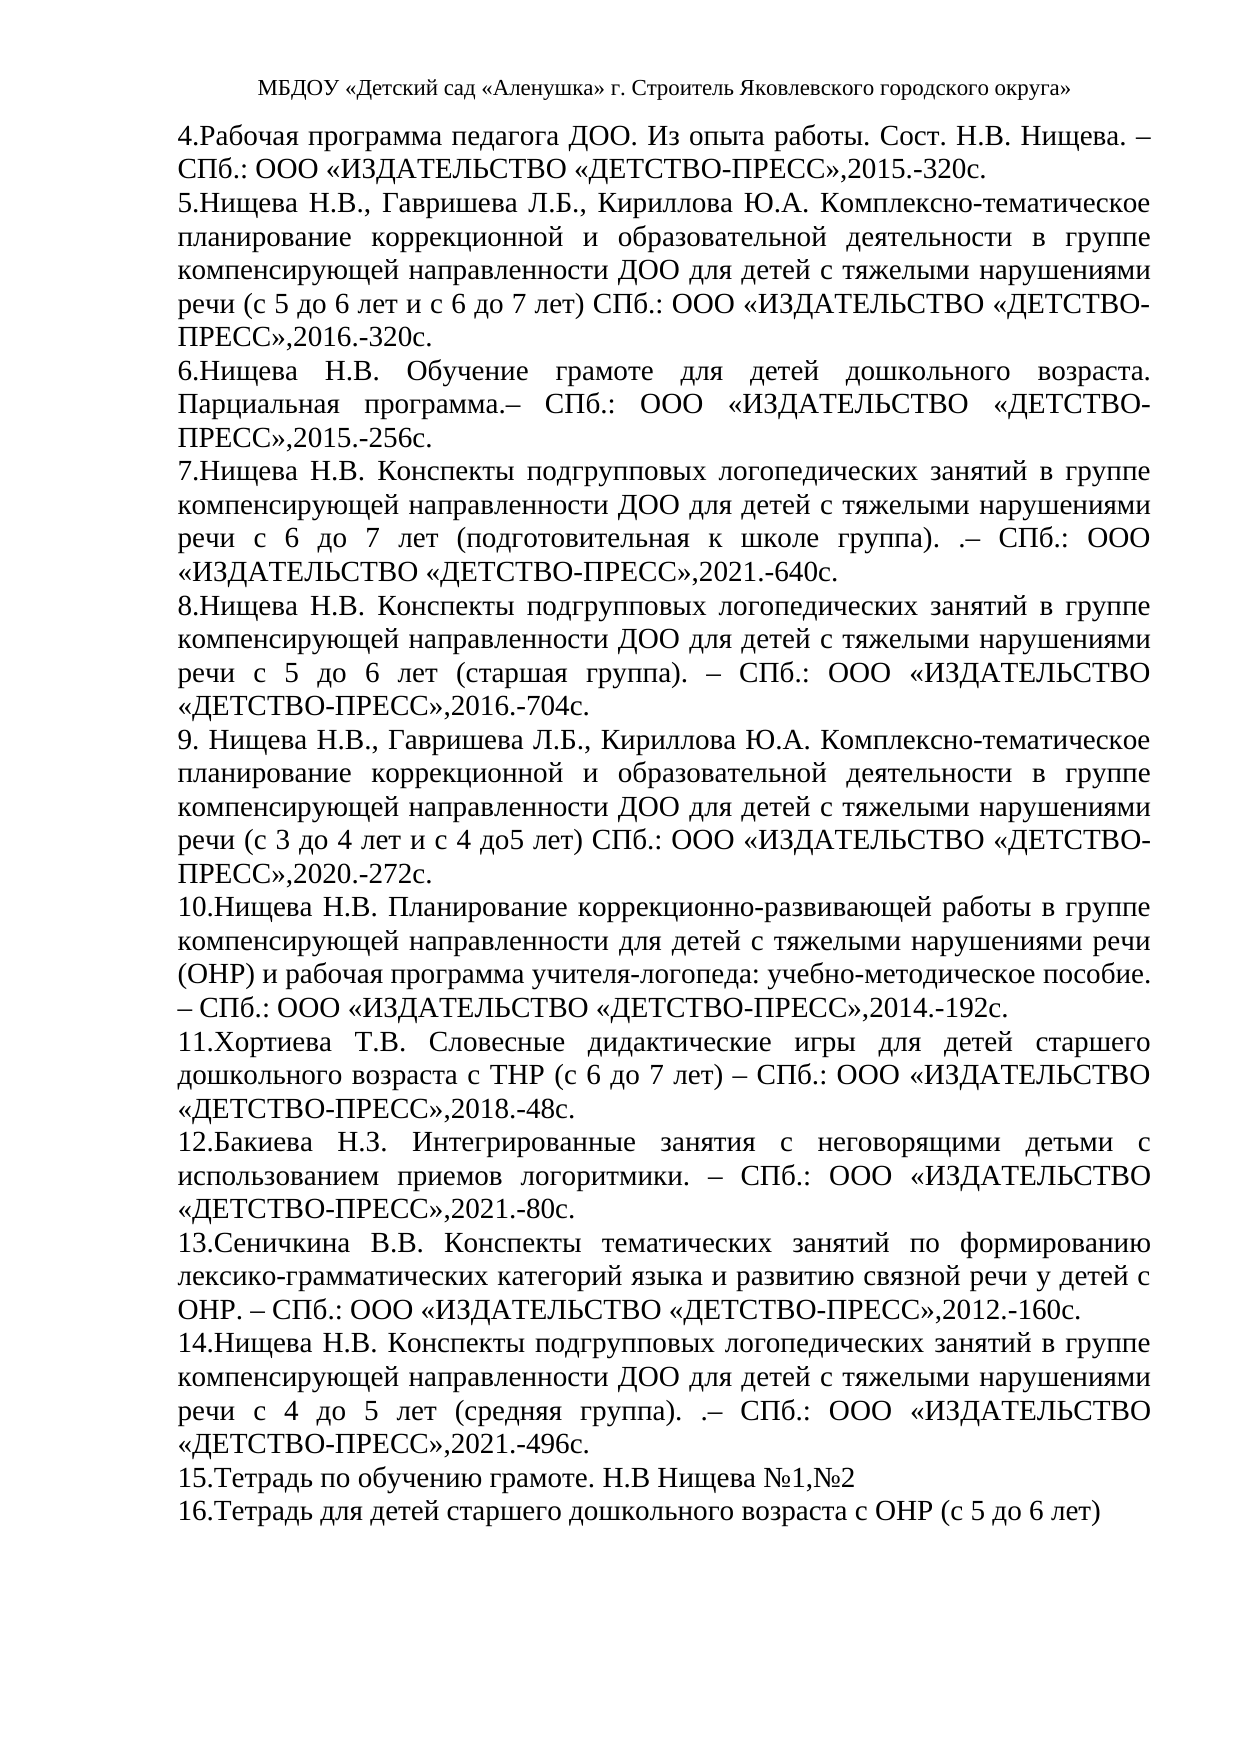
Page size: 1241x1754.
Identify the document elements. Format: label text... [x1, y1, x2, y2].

text 6.Нищева Н.В. Обучение грамоте для детей дошкольного возраста. Парциальная программа.– СПб.: ООО «ИЗДАТЕЛЬСТВО «ДЕТСТВО-ПРЕСС»,2015.-256с. [177, 353, 1152, 453]
text 13.Сеничкина В.В. Конспекты тематических занятий по формированию лексико-грамматических категорий языка и развитию связной речи у детей с ОНР. – СПб.: ООО «ИЗДАТЕЛЬСТВО «ДЕТСТВО-ПРЕСС»,2012.-160с. [177, 1225, 1152, 1326]
text 16.Тетрадь для детей старшего дошкольного возраста с ОНР (с 5 до 6 лет) [177, 1493, 1152, 1527]
text 14.Нищева Н.В. Конспекты подгрупповых логопедических занятий в группе компенсирующей направленности ДОО для детей с тяжелыми нарушениями речи с 4 до 5 лет (средняя группа). .– СПб.: ООО «ИЗДАТЕЛЬСТВО «ДЕТСТВО-ПРЕСС»,2021.-496с. [177, 1326, 1152, 1460]
text 15.Тетрадь по обучению грамоте. Н.В Нищева №1,№2 [177, 1460, 1152, 1493]
text 12.Бакиева Н.З. Интегрированные занятия с неговорящими детьми с использованием приемов логоритмики. – СПб.: ООО «ИЗДАТЕЛЬСТВО «ДЕТСТВО-ПРЕСС»,2021.-80с. [177, 1124, 1152, 1225]
text 11.Хортиева Т.В. Словесные дидактические игры для детей старшего дошкольного возраста с ТНР (с 6 до 7 лет) – СПб.: ООО «ИЗДАТЕЛЬСТВО «ДЕТСТВО-ПРЕСС»,2018.-48с. [177, 1024, 1152, 1124]
text 8.Нищева Н.В. Конспекты подгрупповых логопедических занятий в группе компенсирующей направленности ДОО для детей с тяжелыми нарушениями речи с 5 до 6 лет (старшая группа). – СПб.: ООО «ИЗДАТЕЛЬСТВО «ДЕТСТВО-ПРЕСС»,2016.-704с. [177, 588, 1152, 722]
text 9. Нищева Н.В., Гавришева Л.Б., Кириллова Ю.А. Комплексно-тематическое планирование коррекционной и образовательной деятельности в группе компенсирующей направленности ДОО для детей с тяжелыми нарушениями речи (с 3 до 4 лет и с 4 до5 лет) СПб.: ООО «ИЗДАТЕЛЬСТВО «ДЕТСТВО-ПРЕСС»,2020.-272с. [177, 722, 1152, 889]
text 5.Нищева Н.В., Гавришева Л.Б., Кириллова Ю.А. Комплексно-тематическое планирование коррекционной и образовательной деятельности в группе компенсирующей направленности ДОО для детей с тяжелыми нарушениями речи (с 5 до 6 лет и с 6 до 7 лет) СПб.: ООО «ИЗДАТЕЛЬСТВО «ДЕТСТВО-ПРЕСС»,2016.-320с. [177, 185, 1152, 353]
text 10.Нищева Н.В. Планирование коррекционно-развивающей работы в группе компенсирующей направленности для детей с тяжелыми нарушениями речи (ОНР) и рабочая программа учителя-логопеда: учебно-методическое пособие. – СПб.: ООО «ИЗДАТЕЛЬСТВО «ДЕТСТВО-ПРЕСС»,2014.-192с. [177, 889, 1152, 1024]
text 4.Рабочая программа педагога ДОО. Из опыта работы. Сост. Н.В. Нищева. – СПб.: ООО «ИЗДАТЕЛЬСТВО «ДЕТСТВО-ПРЕСС»,2015.-320с. [177, 118, 1152, 185]
text 7.Нищева Н.В. Конспекты подгрупповых логопедических занятий в группе компенсирующей направленности ДОО для детей с тяжелыми нарушениями речи с 6 до 7 лет (подготовительная к школе группа). .– СПб.: ООО «ИЗДАТЕЛЬСТВО «ДЕТСТВО-ПРЕСС»,2021.-640с. [177, 453, 1152, 588]
